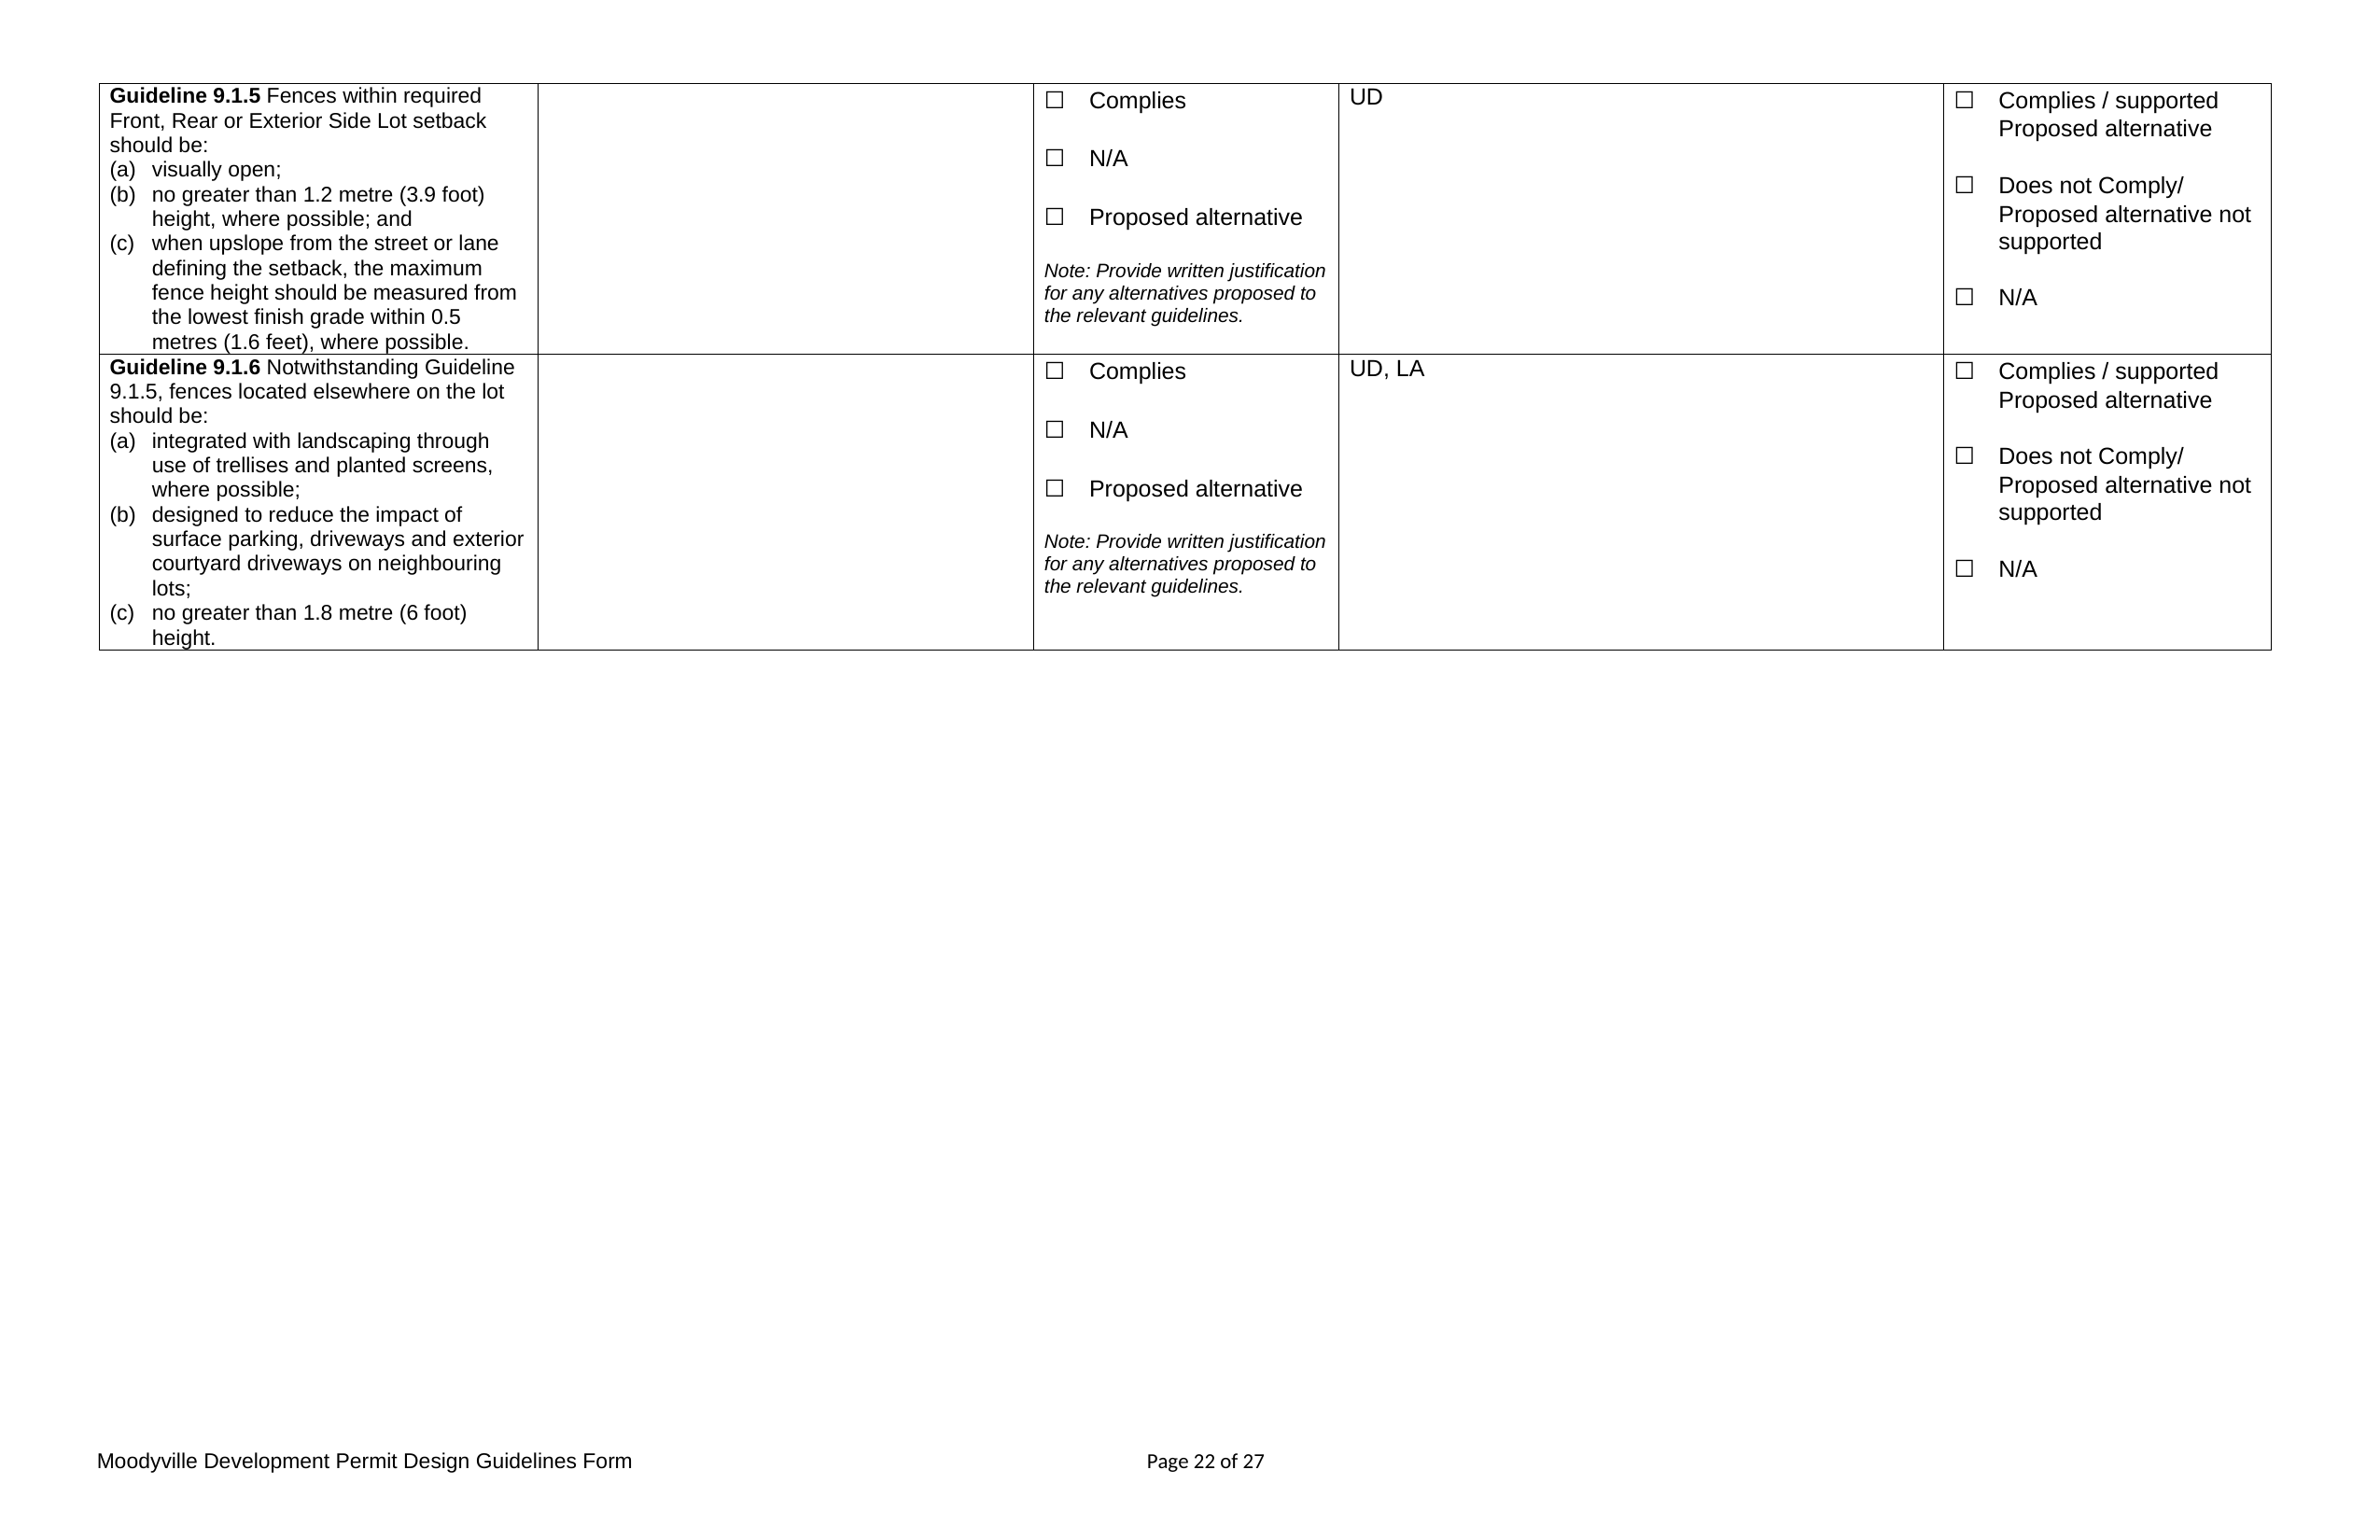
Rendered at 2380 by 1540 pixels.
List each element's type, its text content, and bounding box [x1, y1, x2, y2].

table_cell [1944, 84, 2271, 354]
table_cell [539, 355, 1033, 650]
table_cell Complies N/A Proposed alternative Note: Provide written justification for any alternatives proposed to the relevant guidelines. [1034, 355, 1338, 650]
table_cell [1034, 84, 1338, 354]
table_cell Complies / supported Proposed alternative Does not Comply/ Proposed alternative not supported N/A [1944, 355, 2271, 650]
table_cell UD, LA [1339, 355, 1943, 650]
table_cell Guideline 9.1.6 Notwithstanding Guideline 9.1.5, fences located elsewhere on the lot should be: (a) integrated with landscaping through use of trellises and planted screens, where possible; (b) designed to reduce the impact of surface parking, driveways and exterior courtyard driveways on neighbouring lots; (c) no greater than 1.8 metre (6 foot) height. [100, 355, 538, 650]
table_cell [539, 84, 1033, 354]
table_cell UD [1339, 84, 1943, 354]
table_cell Guideline 9.1.5 Fences within required Front, Rear or Exterior Side Lot setback should be: (a) visually open; (b) no greater than 1.2 metre (3.9 foot) height, where possible; and (c) when upslope from the street or lane defining the setback, the maximum fence height should be measured from the lowest finish grade within 0.5 metres (1.6 feet), where possible. [100, 84, 538, 354]
